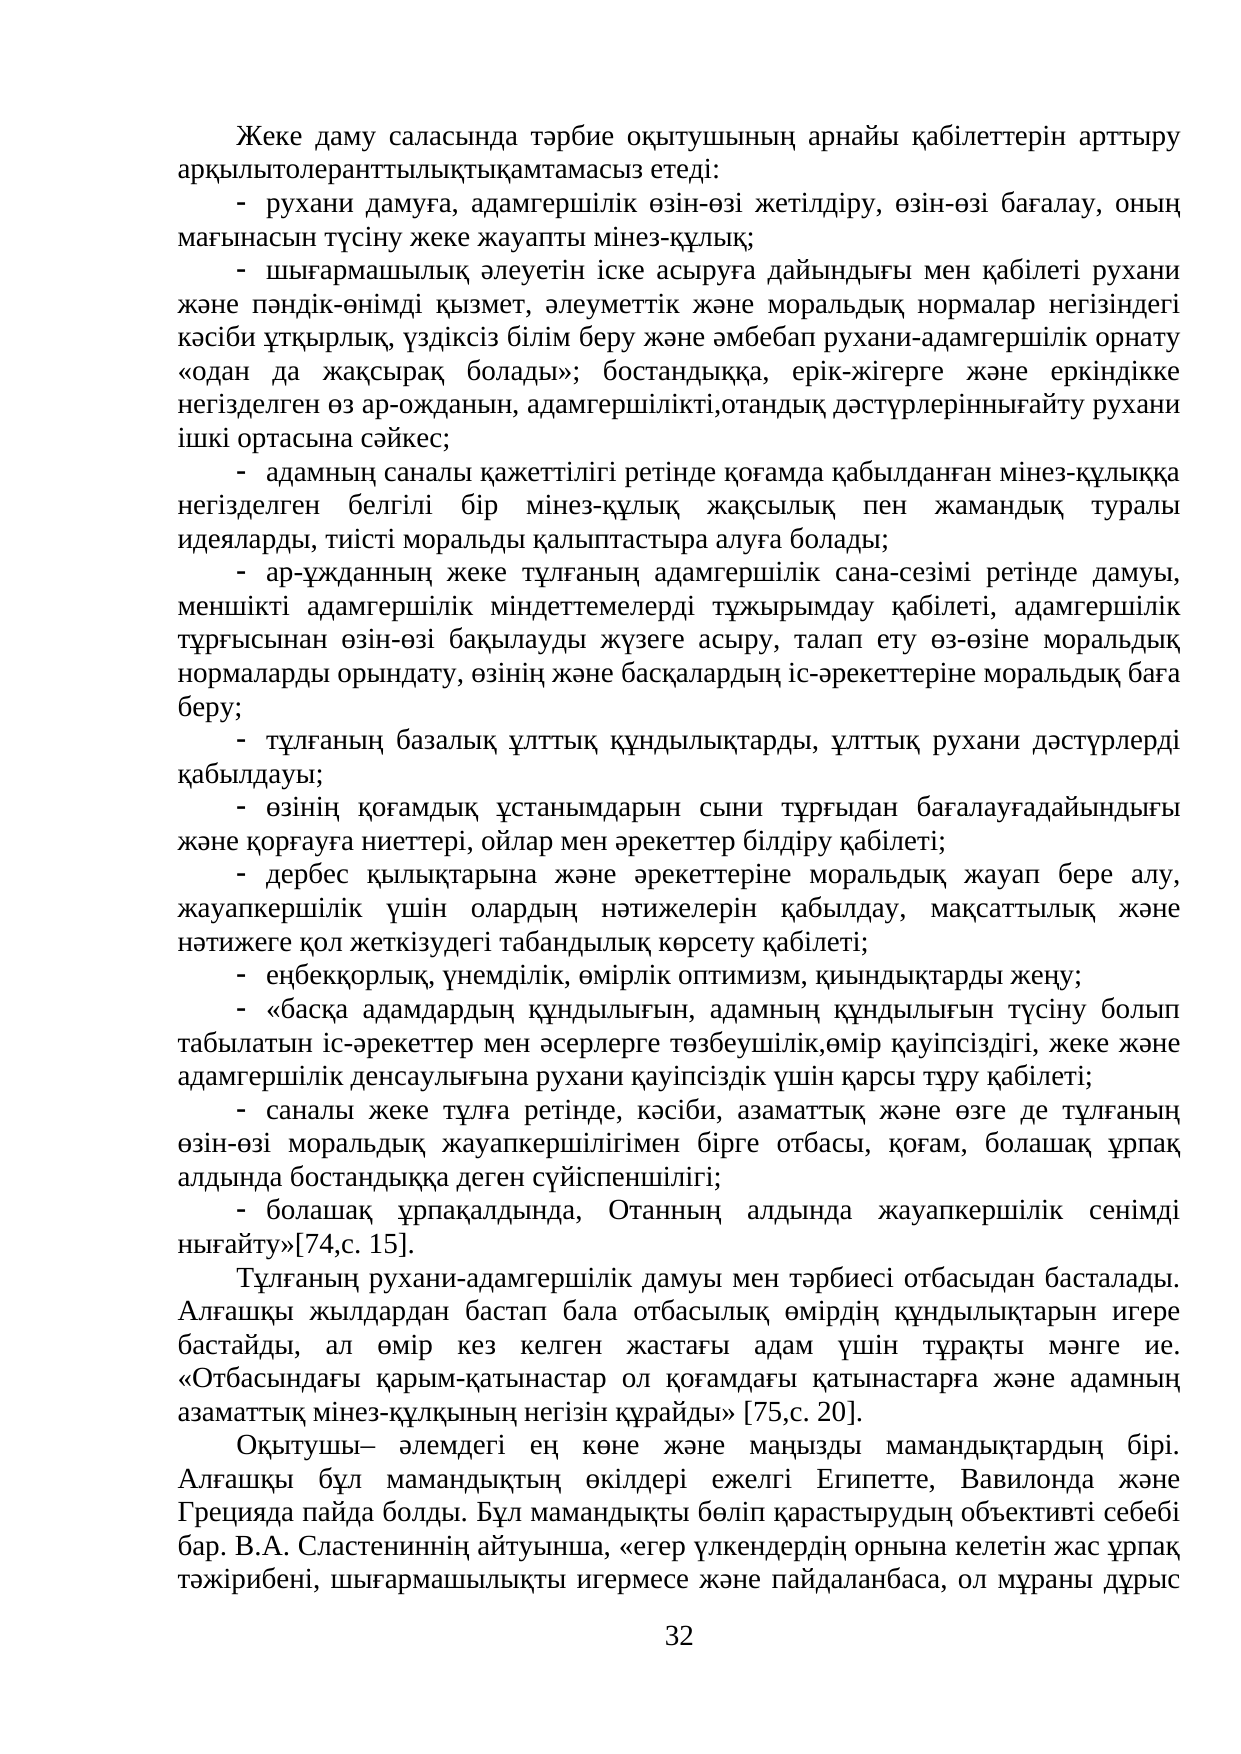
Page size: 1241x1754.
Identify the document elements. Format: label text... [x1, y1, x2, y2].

list ар-ұжданның жеке тұлғаның адамгершілік сана-сезімі ретінде дамуы, меншікті адамгершілік міндеттемелерді тұжырымдау қабілеті, адамгершілік тұрғысынан өзін-өзі бақылауды жүзеге асыру, талап ету өз-өзіне моральдық нормаларды орындату, өзінің және басқалардың іс-әрекеттеріне моральдық баға беру; [177, 554, 1181, 722]
list өзінің қоғамдық ұстанымдарын сыни тұрғыдан бағалауғадайындығы және қорғауға ниеттері, ойлар мен әрекеттер білдіру қабілеті; [177, 789, 1181, 857]
text Жеке даму саласында тәрбие оқытушының арнайы қабілеттерін арттыру арқылытолеранттылықтықамтамасыз етеді: [177, 118, 1181, 185]
list шығармашылық әлеуетін іске асыруға дайындығы мен қабілеті рухани және пәндік-өнімді қызмет, әлеуметтік және моральдық нормалар негізіндегі кәсіби ұтқырлық, үздіксіз білім беру және әмбебап рухани-адамгершілік орнату «одан да жақсырақ болады»; бостандыққа, ерік-жігерге және еркіндікке негізделген өз ар-ожданын, адамгершілікті,отандық дәстүрлеріннығайту рухани ішкі ортасына сәйкес; [177, 252, 1181, 454]
list еңбекқорлық, үнемділік, өмірлік оптимизм, қиындықтарды жеңу; [177, 957, 1181, 991]
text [177, 1427, 1181, 1595]
list тұлғаның базалық ұлттық құндылықтарды, ұлттық рухани дәстүрлерді қабылдауы; [177, 722, 1181, 789]
list адамның саналы қажеттілігі ретінде қоғамда қабылданған мінез-құлыққа негізделген белгілі бір мінез-құлық жақсылық пен жамандық туралы идеяларды, тиісті моральды қалыптастыра алуға болады; [177, 454, 1181, 554]
text Тұлғаның рухани-адамгершілік дамуы мен тәрбиесі отбасыдан басталады. Алғашқы жылдардан бастап бала отбасылық өмірдің құндылықтарын игере бастайды, ал өмір кез келген жастағы адам үшін тұрақты мәнге ие. «Отбасындағы қарым-қатынастар ол қоғамдағы қатынастарға және адамның азаматтық мінез-құлқының негізін құрайды» [75,с. 20]. [177, 1260, 1181, 1427]
list дербес қылықтарына және әрекеттеріне моральдық жауап бере алу, жауапкершілік үшін олардың нәтижелерін қабылдау, мақсаттылық және нәтижеге қол жеткізудегі табандылық көрсету қабілеті; [177, 857, 1181, 957]
list болашақ ұрпақалдында, Отанның алдында жауапкершілік сенімді нығайту»[74,с. 15]. [177, 1192, 1181, 1260]
list саналы жеке тұлға ретінде, кәсіби, азаматтық және өзге де тұлғаның өзін-өзі моральдық жауапкершілігімен бірге отбасы, қоғам, болашақ ұрпақ алдында бостандыққа деген сүйіспеншілігі; [177, 1092, 1181, 1192]
list «басқа адамдардың құндылығын, адамның құндылығын түсіну болып табылатын іс-әрекеттер мен әсерлерге төзбеушілік,өмір қауіпсіздігі, жеке және адамгершілік денсаулығына рухани қауіпсіздік үшін қарсы тұру қабілеті; [177, 991, 1181, 1092]
list рухани дамуға, адамгершілік өзін-өзі жетілдіру, өзін-өзі бағалау, оның мағынасын түсіну жеке жауапты мінез-құлық; [177, 185, 1181, 252]
